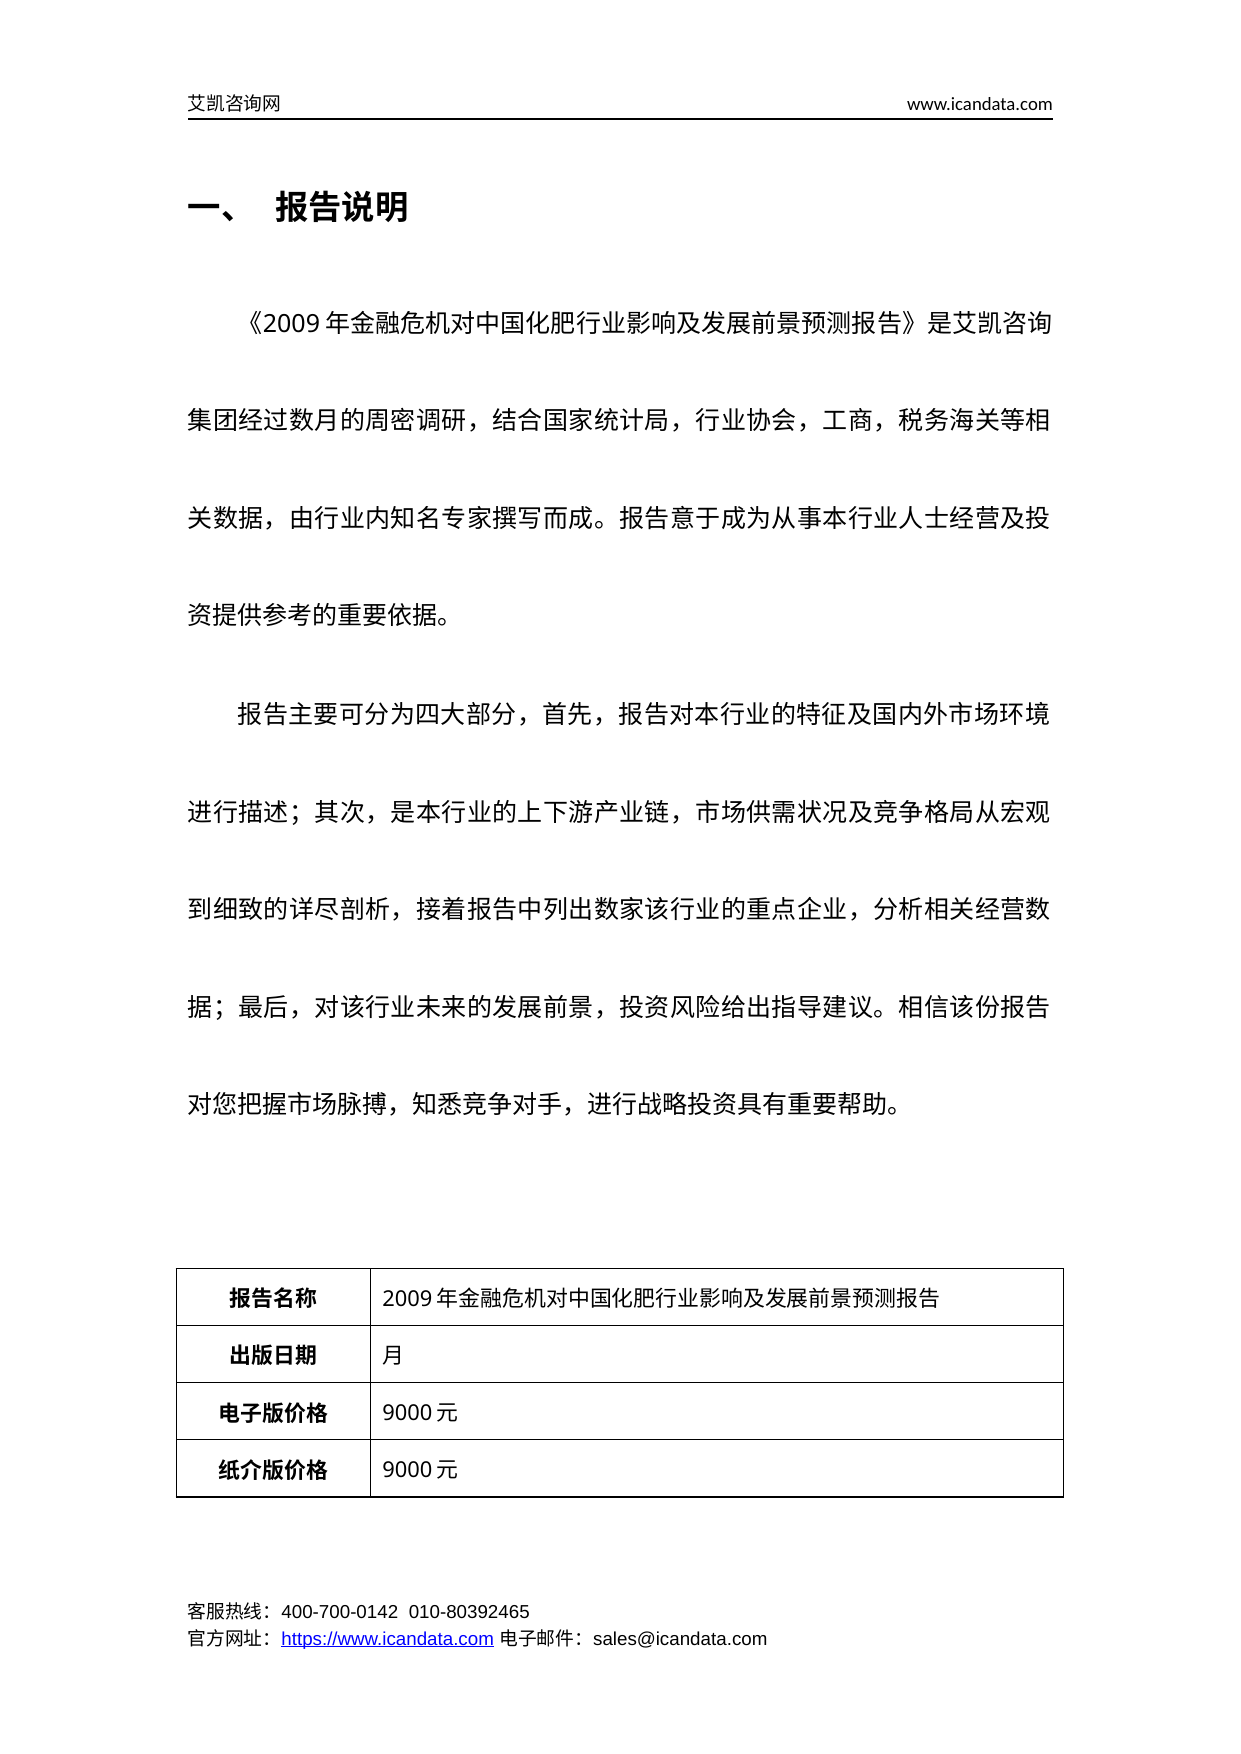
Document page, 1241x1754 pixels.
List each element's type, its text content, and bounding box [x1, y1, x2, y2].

text 《2009年金融危机对中国化肥行业影响及发展前景预测报告》是艾凯咨询集团经过数月的周密调研，结合国家统计局，行业协会，工商，税务海关等相关数据，由行业内知名专家撰写而成。报告意于成为从事本行业人士经营及投资提供参考的重要依据。 [187, 289, 1053, 646]
subtitle 报告说明 [187, 172, 1053, 237]
table_cell 9000元 [371, 1440, 1063, 1496]
text 报告主要可分为四大部分，首先，报告对本行业的特征及国内外市场环境进行描述；其次，是本行业的上下游产业链，市场供需状况及竞争格局从宏观到细致的详尽剖析，接着报告中列出数家该行业的重点企业，分析相关经营数据；最后，对该行业未来的发展前景，投资风险给出指导建议。相信该份报告对您把握市场脉搏，知悉竞争对手，进行战略投资具有重要帮助。 [187, 681, 1053, 1136]
table_cell 出版日期 [177, 1326, 370, 1382]
table_cell 9000元 [371, 1383, 1063, 1439]
table_cell 电子版价格 [177, 1383, 370, 1439]
table_header 2009年金融危机对中国化肥行业影响及发展前景预测报告 [371, 1269, 1063, 1325]
table_cell 纸介版价格 [177, 1440, 370, 1496]
table_cell 月 [371, 1326, 1063, 1382]
table_header 报告名称 [177, 1269, 370, 1325]
